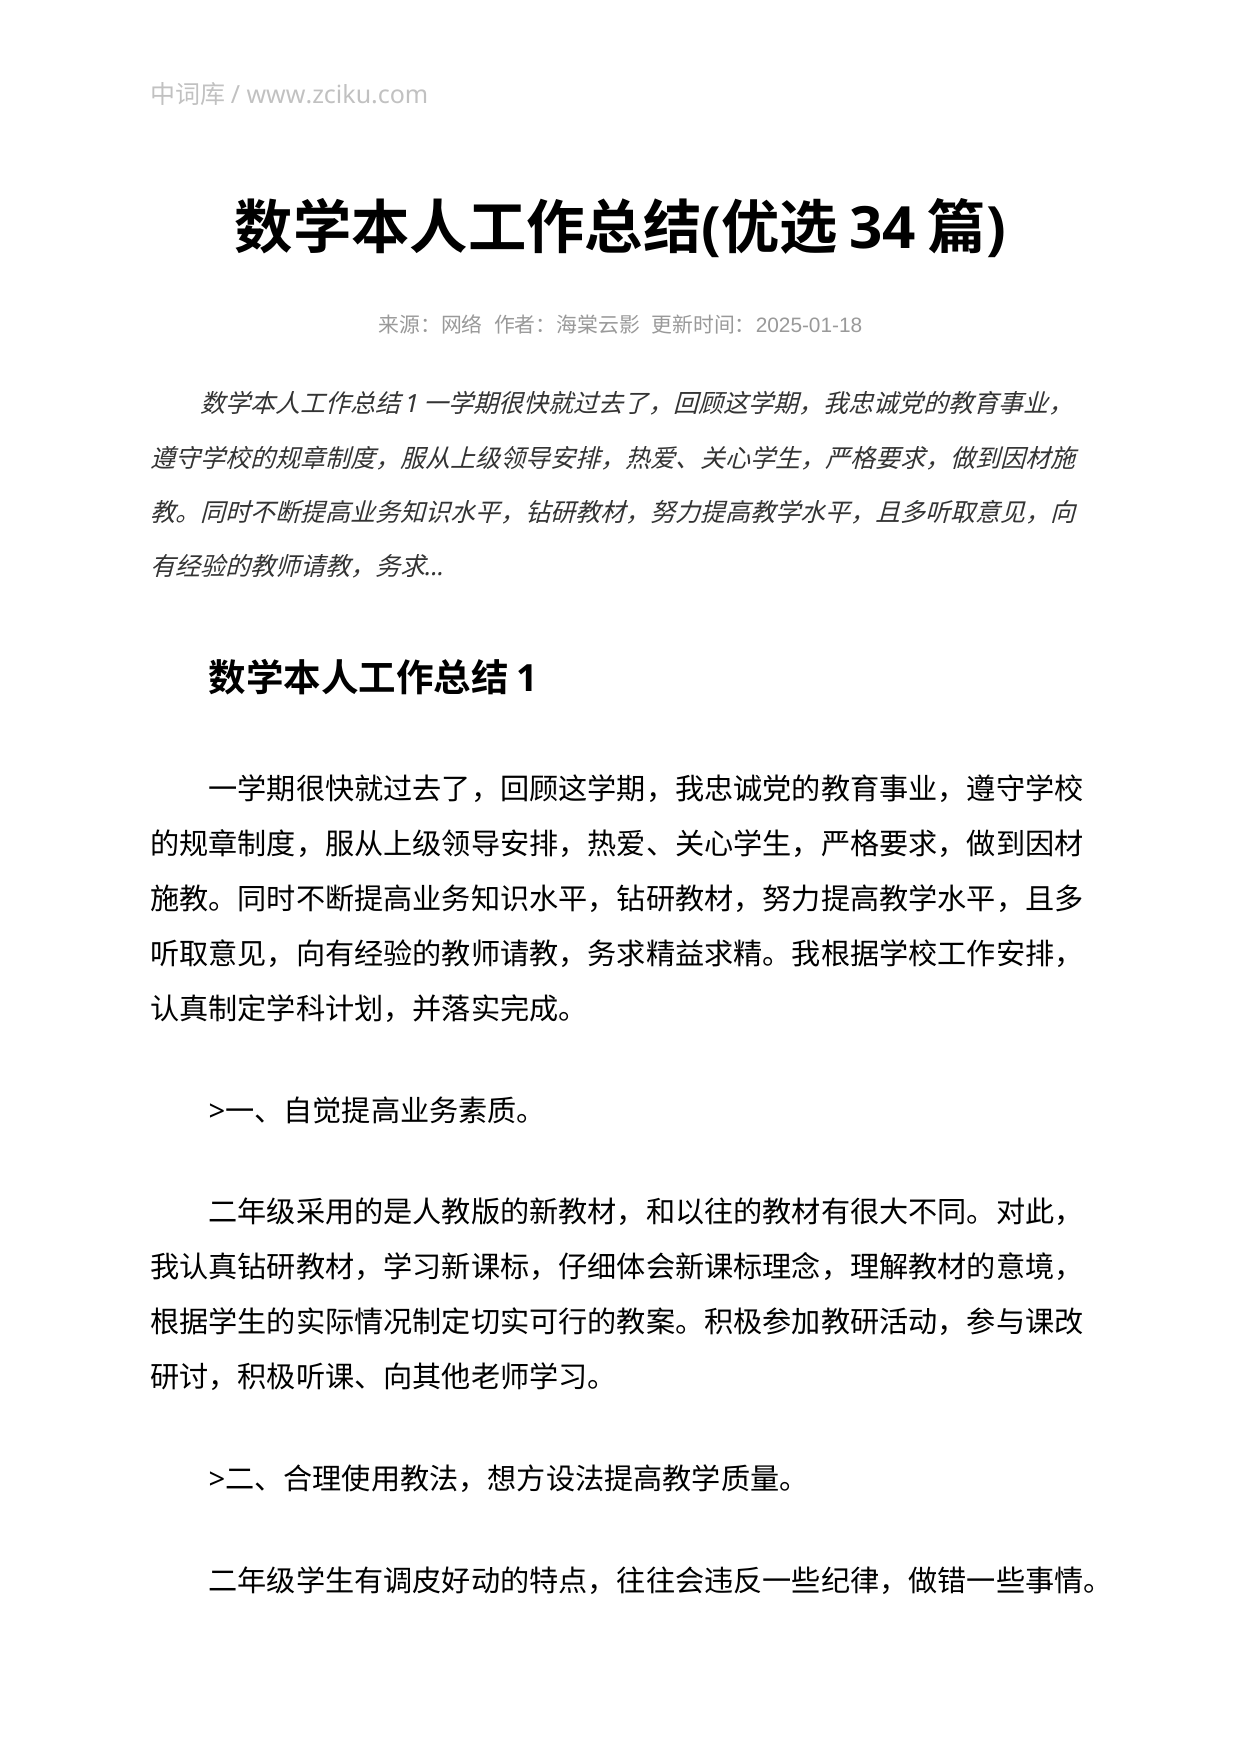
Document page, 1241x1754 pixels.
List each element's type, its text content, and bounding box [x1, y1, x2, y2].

text >一、自觉提高业务素质。 [150, 1087, 1090, 1129]
text 来源：网络 作者：海棠云影 更新时间：2025-01-18 [150, 313, 1090, 337]
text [150, 1557, 1090, 1600]
text 一学期很快就过去了，回顾这学期，我忠诚党的教育事业，遵守学校的规章制度，服从上级领导安排，热爱、关心学生，严格要求，做到因材施教。同时不断提高业务知识水平，钻研教材，努力提高教学水平，且多听取意见，向有经验的教师请教，务求精益求精。我根据学校工作安排，认真制定学科计划，并落实完成。 [150, 766, 1090, 1028]
text 数学本人工作总结1一学期很快就过去了，回顾这学期，我忠诚党的教育事业，遵守学校的规章制度，服从上级领导安排，热爱、关心学生，严格要求，做到因材施教。同时不断提高业务知识水平，钻研教材，努力提高教学水平，且多听取意见，向有经验的教师请教，务求... [150, 384, 1090, 583]
subtitle 数学本人工作总结(优选34篇) [150, 181, 1090, 266]
text 二年级采用的是人教版的新教材，和以往的教材有很大不同。对此，我认真钻研教材，学习新课标，仔细体会新课标理念，理解教材的意境，根据学生的实际情况制定切实可行的教案。积极参加教研活动，参与课改研讨，积极听课、向其他老师学习。 [150, 1189, 1090, 1396]
text 数学本人工作总结1 [150, 648, 1090, 703]
text >二、合理使用教法，想方设法提高教学质量。 [150, 1456, 1090, 1498]
